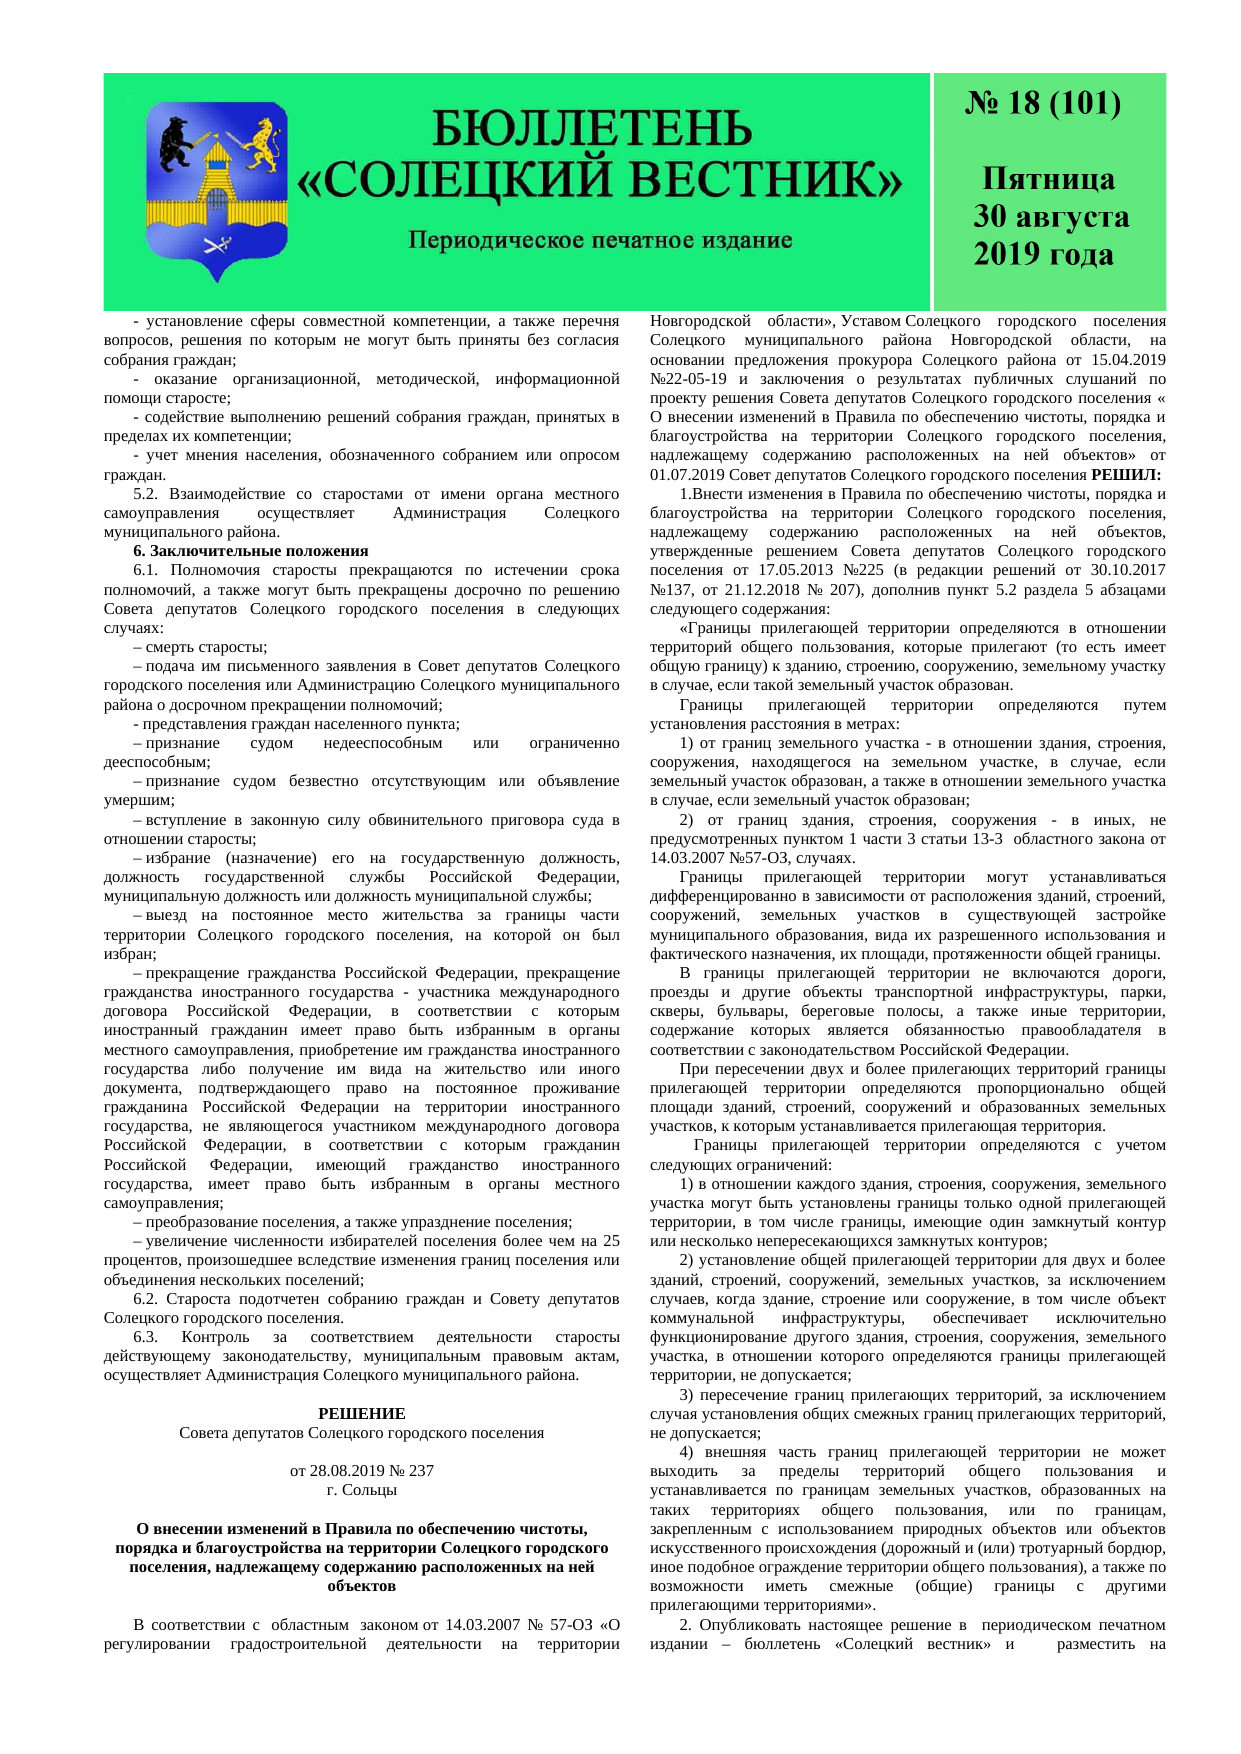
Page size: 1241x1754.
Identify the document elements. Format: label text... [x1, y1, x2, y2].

text - представления граждан населенного пункта; [103, 713, 620, 733]
text Границы прилегающей территории определяются путем установления расстояния в метрах: [650, 694, 1167, 733]
text – увеличение численности избирателей поселения более чем на 25 процентов, произошедшее вследствие изменения границ поселения или объединения нескольких поселений; [103, 1231, 620, 1288]
text - учет мнения населения, обозначенного собранием или опросом граждан. [103, 445, 620, 483]
text Границы прилегающей территории определяются с учетом следующих ограничений: [650, 1135, 1167, 1173]
text Границы прилегающей территории могут устанавливаться дифференцированно в зависимости от расположения зданий, строений, сооружений, земельных участков в существующей застройке муниципального образования, вида их разрешенного использования и фактического назначения, их площади, протяженности общей границы. [650, 867, 1167, 963]
text от 28.08.2019 № 237 [103, 1461, 620, 1480]
text г. Сольцы [103, 1480, 620, 1499]
text Совета депутатов Солецкого городского поселения [103, 1423, 620, 1442]
text - установление сферы совместной компетенции, а также перечня вопросов, решения по которым не могут быть приняты без согласия собрания граждан; [103, 311, 620, 368]
text «Границы прилегающей территории определяются в отношении территорий общего пользования, которые прилегают (то есть имеет общую границу) к зданию, строению, сооружению, земельному участку в случае, если такой земельный участок образован. [650, 618, 1167, 694]
text 5.2. Взаимодействие со старостами от имени органа местного самоуправления осуществляет Администрация Солецкого муниципального района. [103, 483, 620, 541]
text 1) в отношении каждого здания, строения, сооружения, земельного участка могут быть установлены границы только одной прилегающей территории, в том числе границы, имеющие один замкнутый контур или несколько непересекающихся замкнутых контуров; [650, 1173, 1167, 1250]
text – смерть старосты; [103, 637, 620, 656]
text 6. Заключительные положения [103, 541, 620, 560]
text 2) от границ здания, строения, сооружения - в иных, не предусмотренных пунктом 1 части 3 статьи 13-3 областного закона от 14.03.2007 №57-ОЗ, случаях. [650, 809, 1167, 867]
text 6.2. Староста подотчетен собранию граждан и Совету депутатов Солецкого городского поселения. [103, 1288, 620, 1327]
text РЕШЕНИЕ [103, 1403, 620, 1423]
picture [103, 73, 1167, 311]
text – избрание (назначение) его на государственную должность, должность государственной службы Российской Федерации, муниципальную должность или должность муниципальной службы; [103, 848, 620, 905]
text В соответствии с областным законом от 14.03.2007 № 57-ОЗ «О регулировании градостроительной деятельности на территории Новгородской области», Уставом Солецкого городского поселения Солецкого муниципального района Новгородской области, на основании предложения прокурора Солецкого района от 15.04.2019 №22-05-19 и заключения о результатах публичных слушаний по проекту решения Совета депутатов Солецкого городского поселения « О внесении изменений в Правила по обеспечению чистоты, порядка и благоустройства на территории Солецкого городского поселения, надлежащему содержанию расположенных на ней объектов» от 01.07.2019 Совет депутатов Солецкого городского поселения РЕШИЛ: [650, 311, 1167, 483]
text 1) от границ земельного участка - в отношении здания, строения, сооружения, находящегося на земельном участке, в случае, если земельный участок образован, а также в отношении земельного участка в случае, если земельный участок образован; [650, 733, 1167, 809]
text 6.3. Контроль за соответствием деятельности старосты действующему законодательству, муниципальным правовым актам, осуществляет Администрация Солецкого муниципального района. [103, 1327, 620, 1384]
text 4) внешняя часть границ прилегающей территории не может выходить за пределы территорий общего пользования и устанавливается по границам земельных участков, образованных на таких территориях общего пользования, или по границам, закрепленным с использованием природных объектов или объектов искусственного происхождения (дорожный и (или) тротуарный бордюр, иное подобное ограждение территории общего пользования), а также по возможности иметь смежные (общие) границы с другими прилегающими территориями». [650, 1442, 1167, 1614]
text – признание судом недееспособным или ограниченно дееспособным; [103, 733, 620, 771]
text При пересечении двух и более прилегающих территорий границы прилегающей территории определяются пропорционально общей площади зданий, строений, сооружений и образованных земельных участков, к которым устанавливается прилегающая территория. [650, 1058, 1167, 1135]
text - оказание организационной, методической, информационной помощи старосте; [103, 368, 620, 407]
text 6.1. Полномочия старосты прекращаются по истечении срока полномочий, а также могут быть прекращены досрочно по решению Совета депутатов Солецкого городского поселения в следующих случаях: [103, 560, 620, 637]
text – прекращение гражданства Российской Федерации, прекращение гражданства иностранного государства - участника международного договора Российской Федерации, в соответствии с которым иностранный гражданин имеет право быть избранным в органы местного самоуправления, приобретение им гражданства иностранного государства либо получение им вида на жительство или иного документа, подтверждающего право на постоянное проживание гражданина Российской Федерации на территории иностранного государства, не являющегося участником международного договора Российской Федерации, в соответствии с которым гражданин Российской Федерации, имеющий гражданство иностранного государства, имеет право быть избранным в органы местного самоуправления; [103, 963, 620, 1212]
text 2) установление общей прилегающей территории для двух и более зданий, строений, сооружений, земельных участков, за исключением случаев, когда здание, строение или сооружение, в том числе объект коммунальной инфраструктуры, обеспечивает исключительно функционирование другого здания, строения, сооружения, земельного участка, в отношении которого определяются границы прилегающей территории, не допускается; [650, 1250, 1167, 1384]
text 3) пересечение границ прилегающих территорий, за исключением случая установления общих смежных границ прилегающих территорий, не допускается; [650, 1384, 1167, 1442]
text - содействие выполнению решений собрания граждан, принятых в пределах их компетенции; [103, 407, 620, 445]
text – выезд на постоянное место жительства за границы части территории Солецкого городского поселения, на которой он был избран; [103, 905, 620, 963]
text В границы прилегающей территории не включаются дороги, проезды и другие объекты транспортной инфраструктуры, парки, скверы, бульвары, береговые полосы, а также иные территории, содержание которых является обязанностью правообладателя в соответствии с законодательством Российской Федерации. [650, 963, 1167, 1058]
text О внесении изменений в Правила по обеспечению чистоты, порядка и благоустройства на территории Солецкого городского поселения, надлежащему содержанию расположенных на ней объектов [103, 1518, 620, 1595]
text 1.Внести изменения в Правила по обеспечению чистоты, порядка и благоустройства на территории Солецкого городского поселения, надлежащему содержанию расположенных на ней объектов, утвержденные решением Совета депутатов Солецкого городского поселения от 17.05.2013 №225 (в редакции решений от 30.10.2017 №137, от 21.12.2018 № 207), дополнив пункт 5.2 раздела 5 абзацами следующего содержания: [650, 483, 1167, 618]
text – преобразование поселения, а также упразднение поселения; [103, 1212, 620, 1231]
text – вступление в законную силу обвинительного приговора суда в отношении старосты; [103, 809, 620, 848]
text – признание судом безвестно отсутствующим или объявление умершим; [103, 771, 620, 809]
text – подача им письменного заявления в Совет депутатов Солецкого городского поселения или Администрацию Солецкого муниципального района о досрочном прекращении полномочий; [103, 656, 620, 713]
